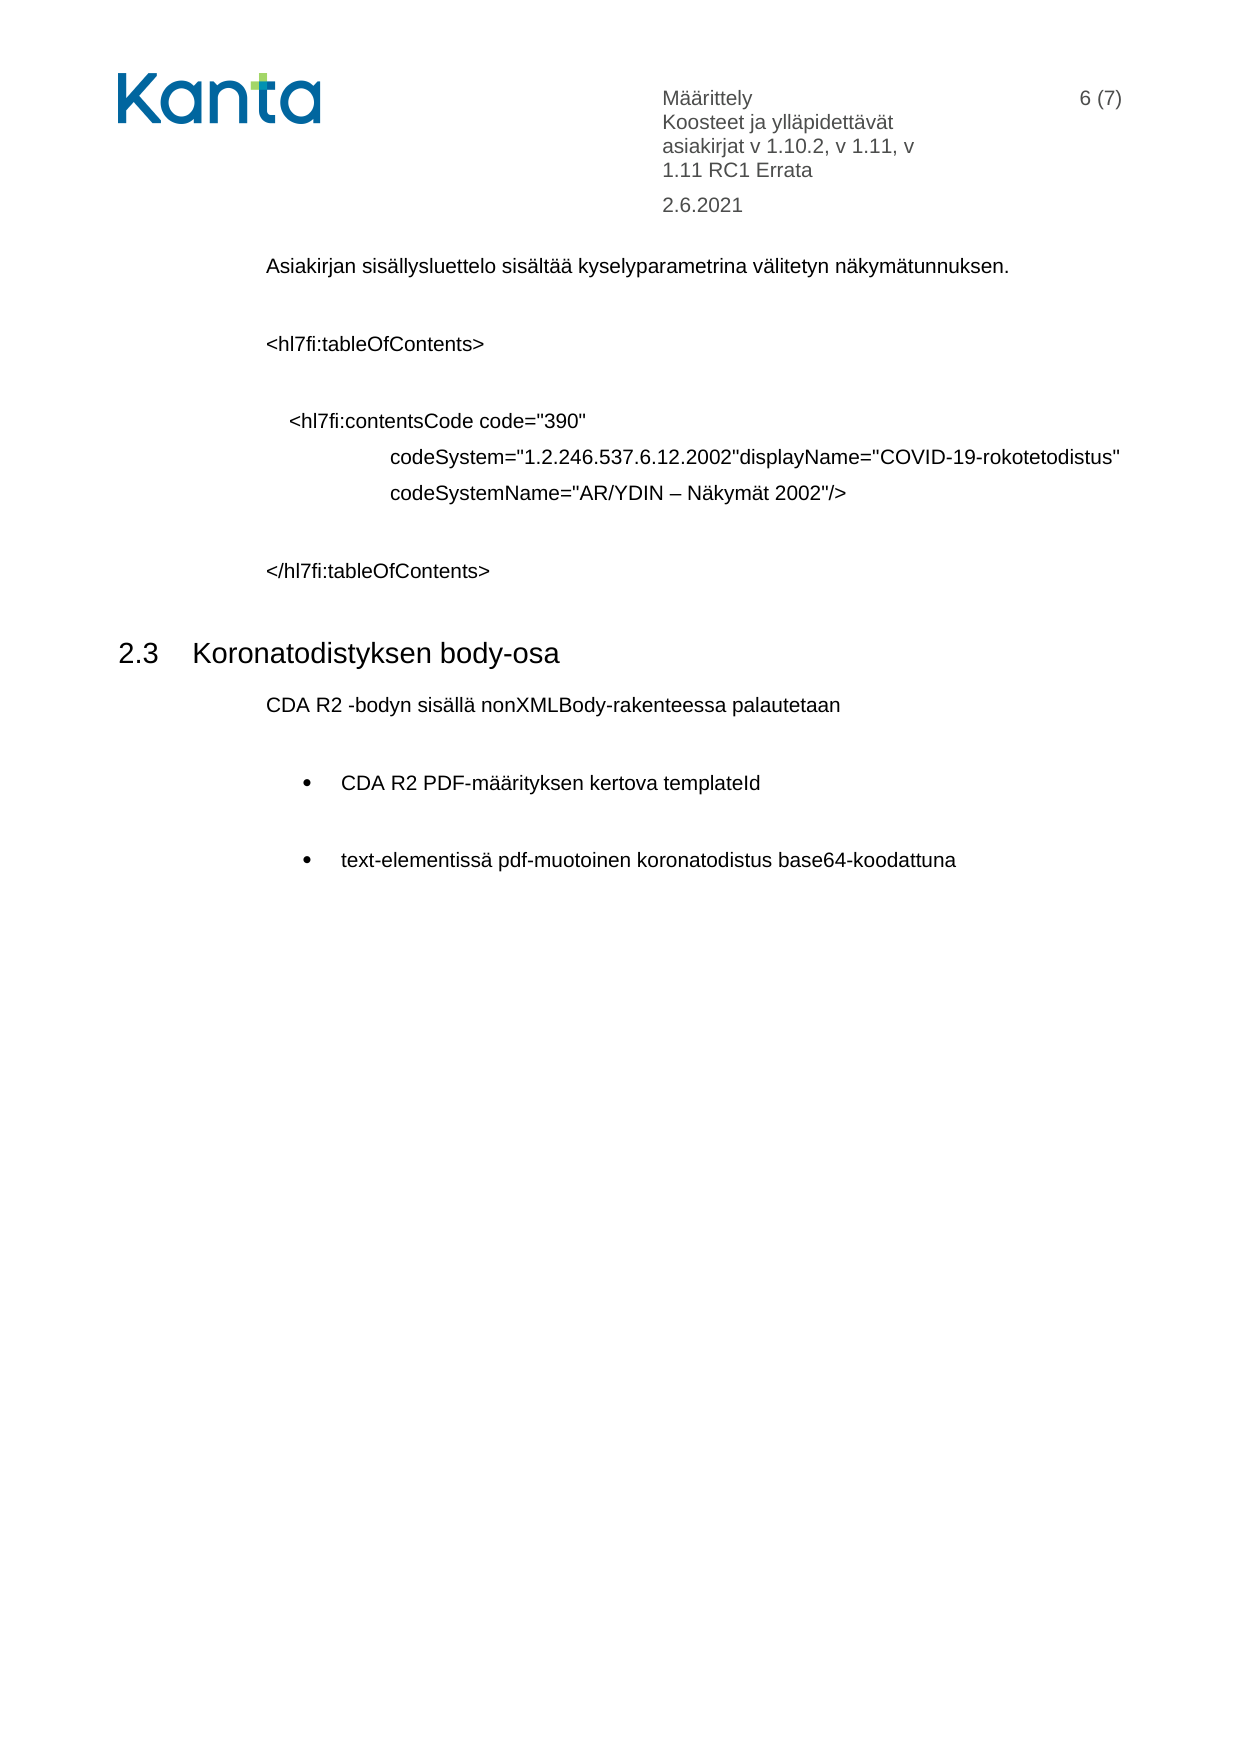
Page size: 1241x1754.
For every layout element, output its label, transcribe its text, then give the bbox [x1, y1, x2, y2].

text <hl7fi:tableOfContents> [266, 332, 1122, 356]
text CDA R2 -bodyn sisällä nonXMLBody-rakenteessa palautetaan [266, 693, 1122, 717]
subtitle Koronatodistyksen body-osa [118, 636, 1122, 670]
text </hl7fi:tableOfContents> [266, 559, 1122, 583]
text Asiakirjan sisällysluettelo sisältää kyselyparametrina välitetyn näkymätunnuksen. [266, 254, 1122, 278]
list CDA R2 PDF-määrityksen kertova templateId [303, 770, 1122, 794]
text <hl7fi:contentsCode code="390" codeSystem="1.2.246.537.6.12.2002"displayName="COVID-19-rokotetodistus" codeSystemName="AR/YDIN – Näkymät 2002"/> [266, 409, 1122, 505]
picture [118, 73, 321, 124]
list text-elementissä pdf-muotoinen koronatodistus base64-koodattuna [303, 848, 1122, 872]
